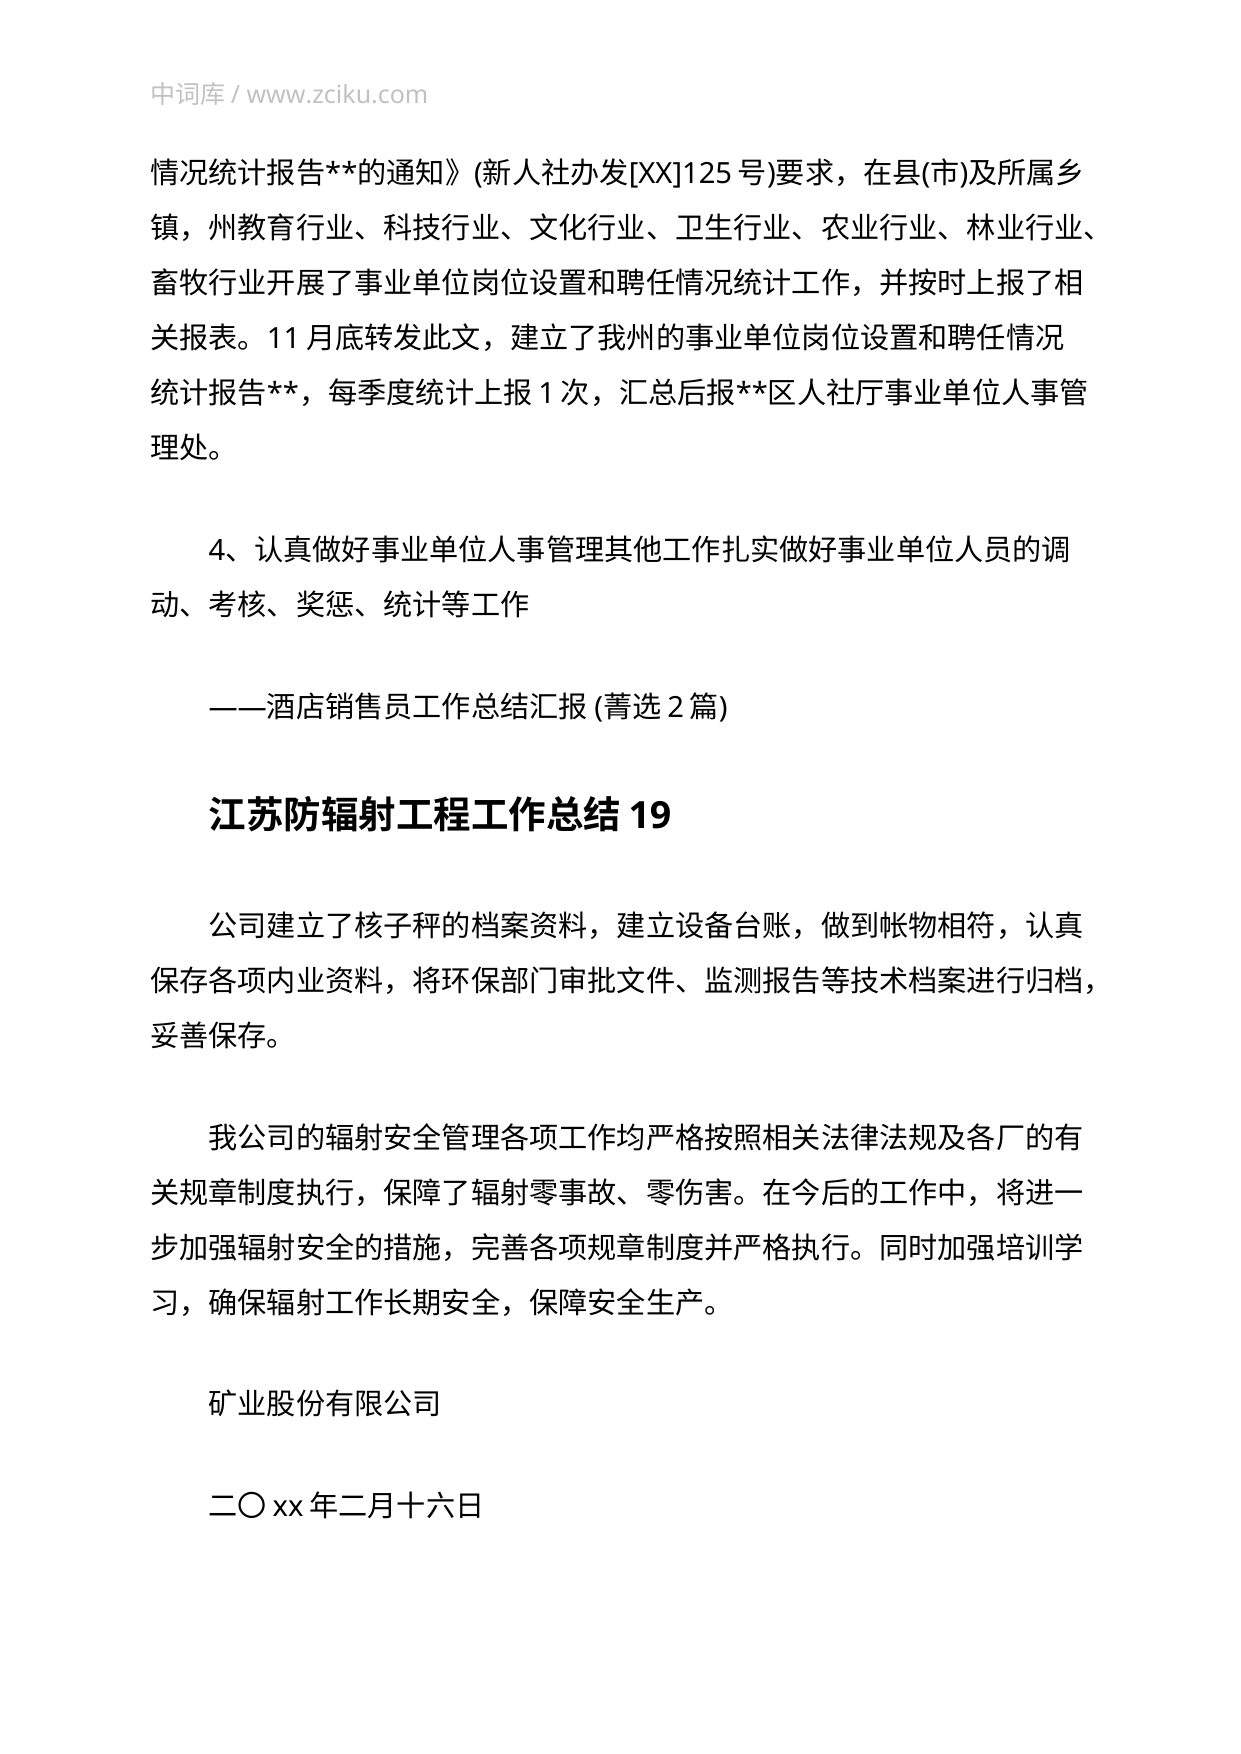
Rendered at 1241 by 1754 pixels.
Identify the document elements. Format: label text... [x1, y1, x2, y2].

text 4、认真做好事业单位人事管理其他工作扎实做好事业单位人员的调动、考核、奖惩、统计等工作 [150, 527, 1090, 624]
text 二〇xx年二月十六日 [150, 1483, 1090, 1525]
text 公司建立了核子秤的档案资料，建立设备台账，做到帐物相符，认真保存各项内业资料，将环保部门审批文件、监测报告等技术档案进行归档，妥善保存。 [150, 903, 1090, 1055]
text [150, 150, 1090, 467]
text 矿业股份有限公司 [150, 1381, 1090, 1423]
text 我公司的辐射安全管理各项工作均严格按照相关法律法规及各厂的有关规章制度执行，保障了辐射零事故、零伤害。在今后的工作中，将进一步加强辐射安全的措施，完善各项规章制度并严格执行。同时加强培训学习，确保辐射工作长期安全，保障安全生产。 [150, 1114, 1090, 1321]
text 江苏防辐射工程工作总结19 [150, 785, 1090, 840]
text ——酒店销售员工作总结汇报 (菁选2篇) [150, 683, 1090, 726]
